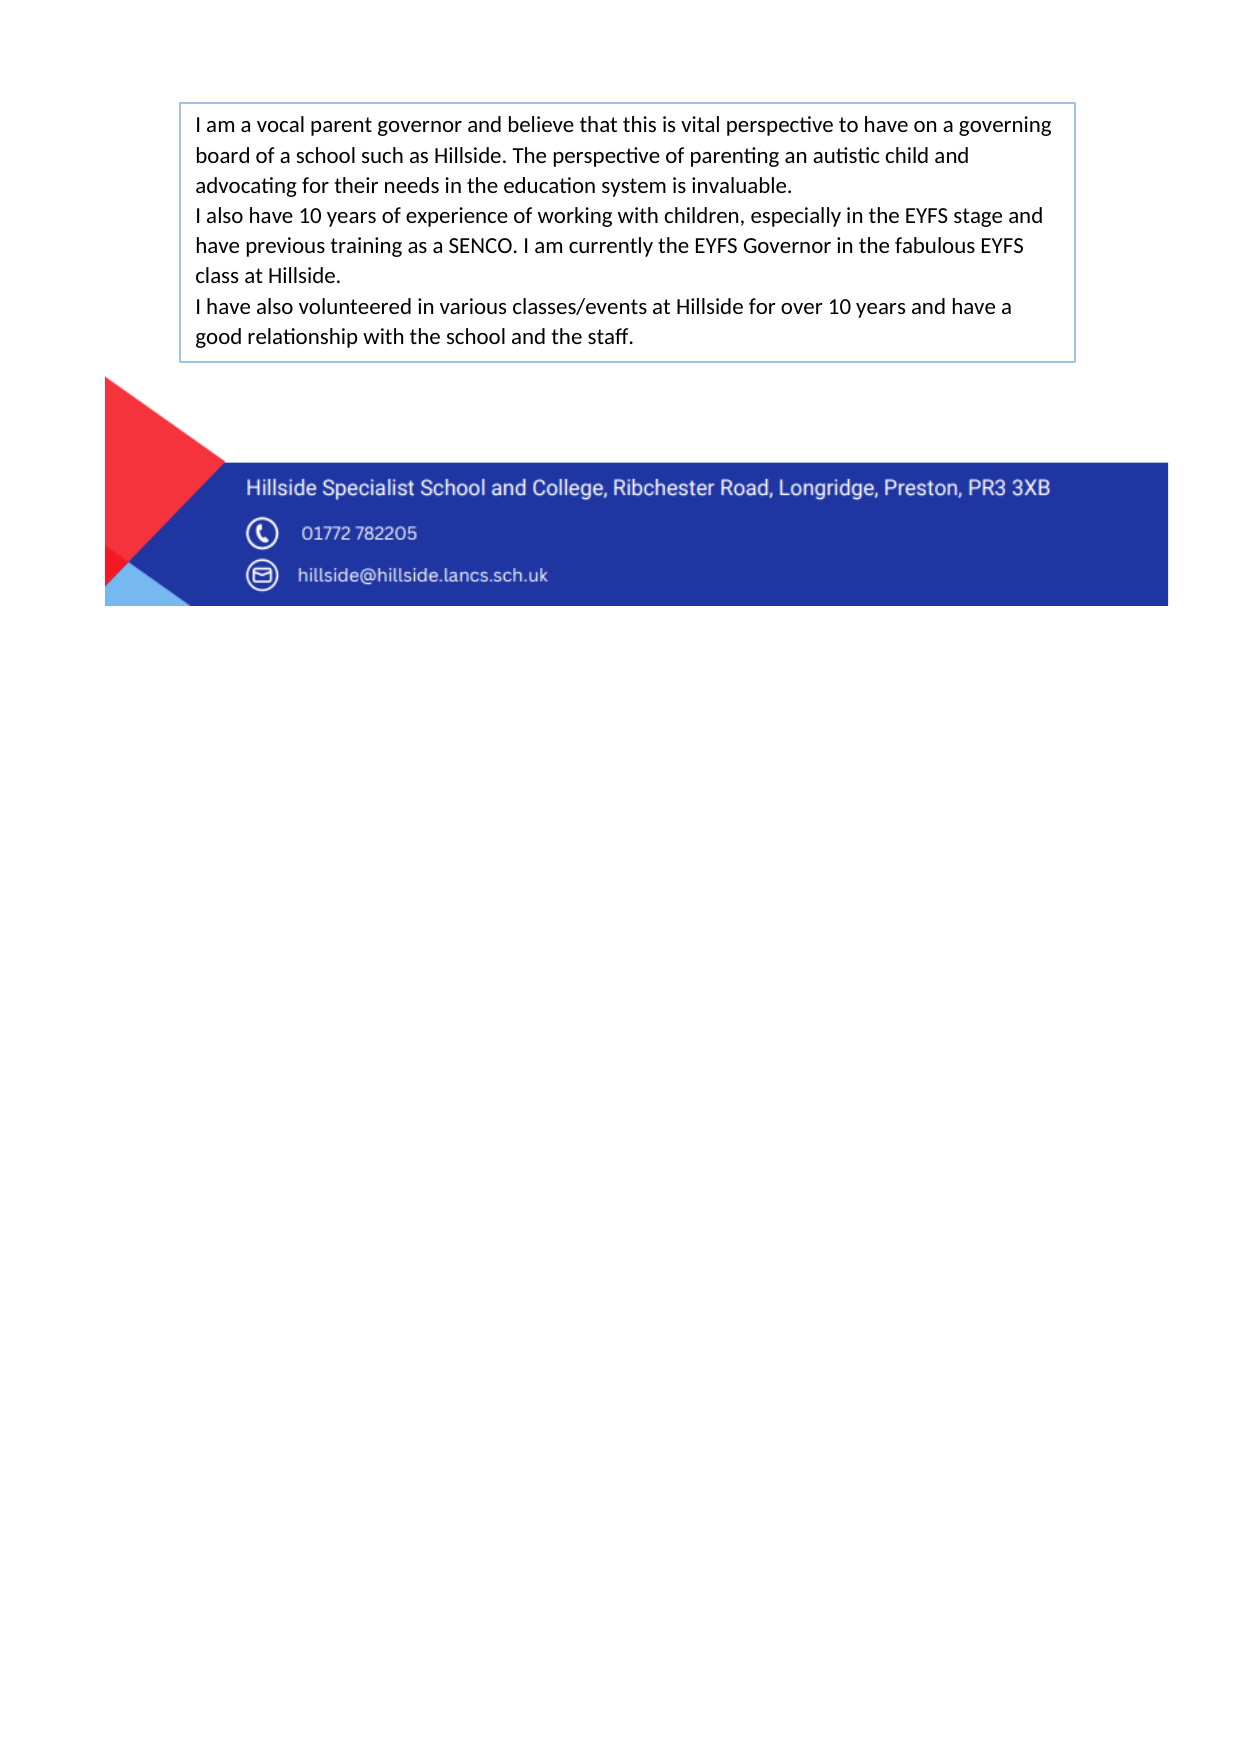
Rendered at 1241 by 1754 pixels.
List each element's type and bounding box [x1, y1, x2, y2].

picture [105, 367, 1169, 606]
